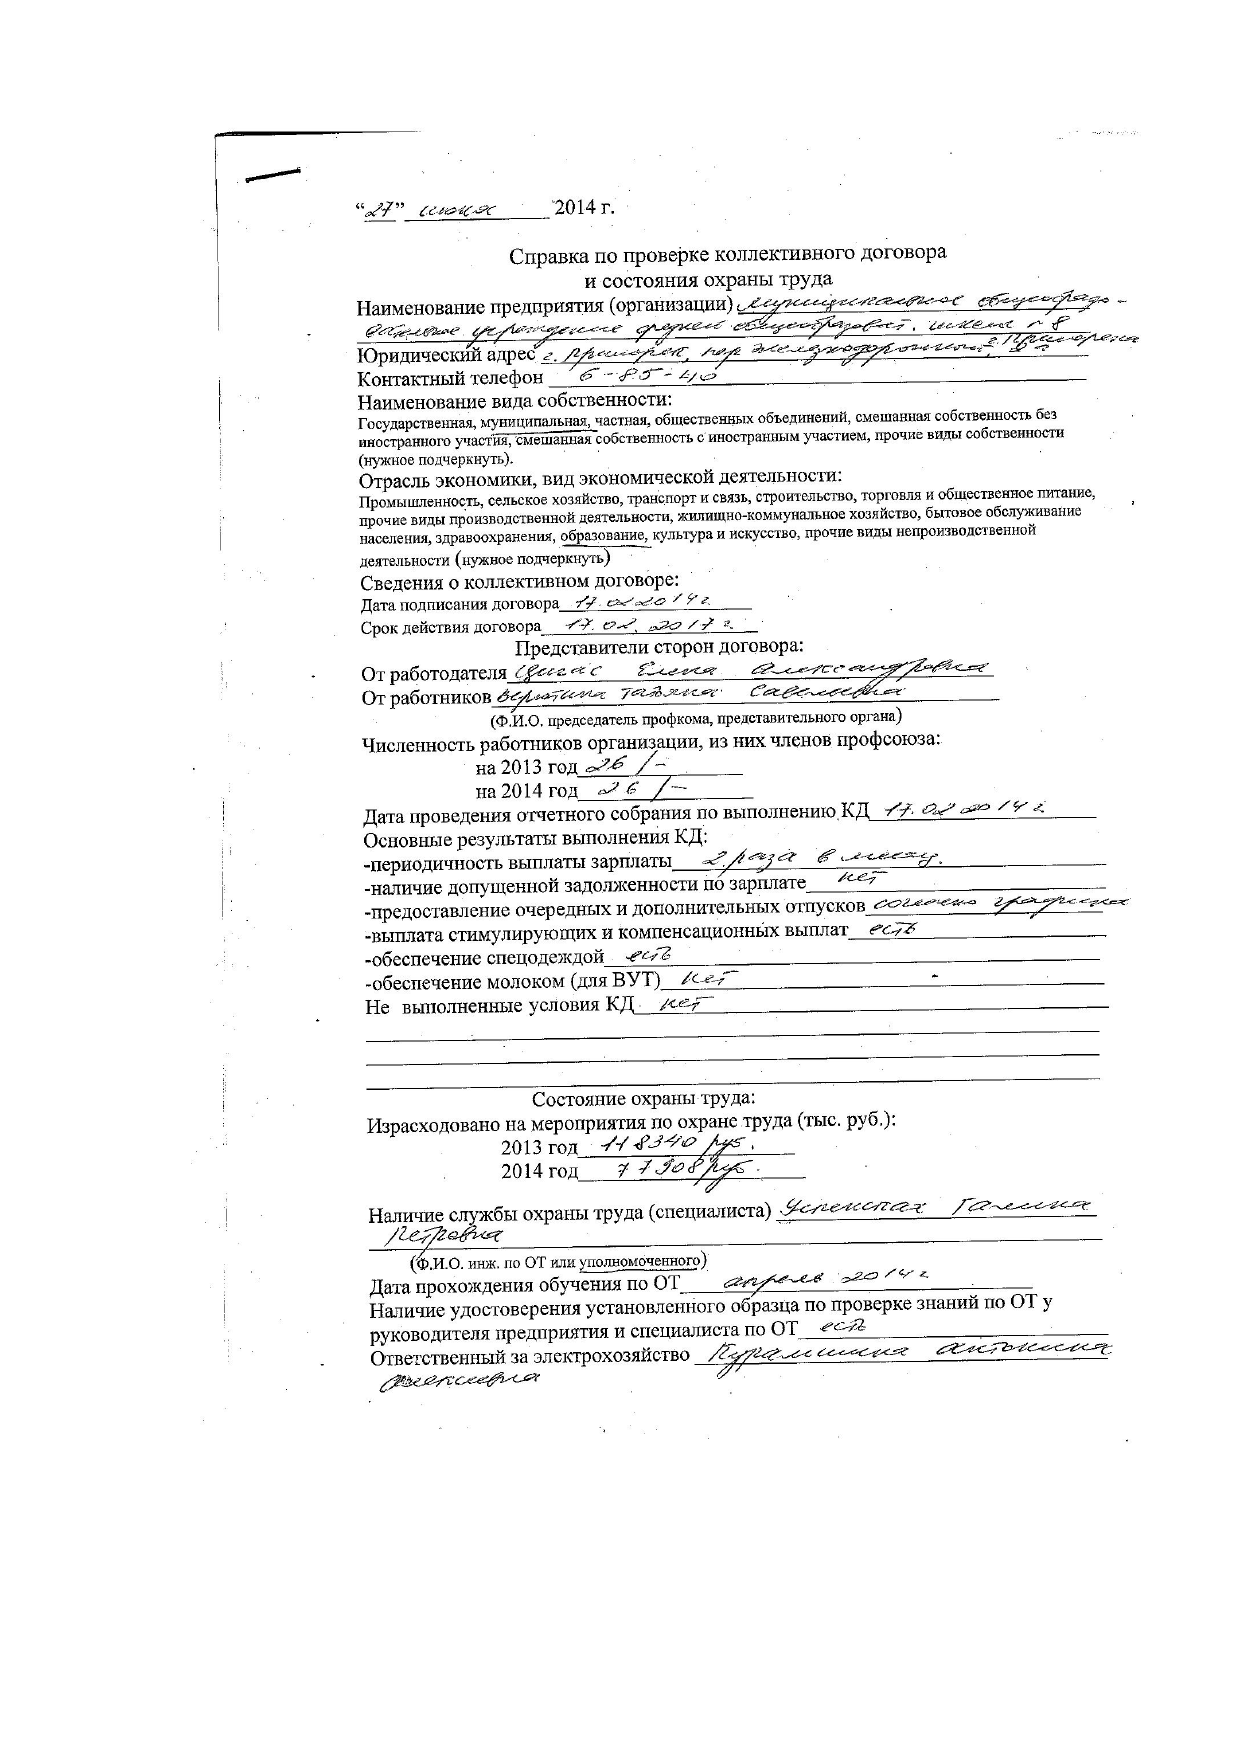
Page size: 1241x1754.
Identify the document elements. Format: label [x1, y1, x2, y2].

picture [177, 118, 1152, 1458]
